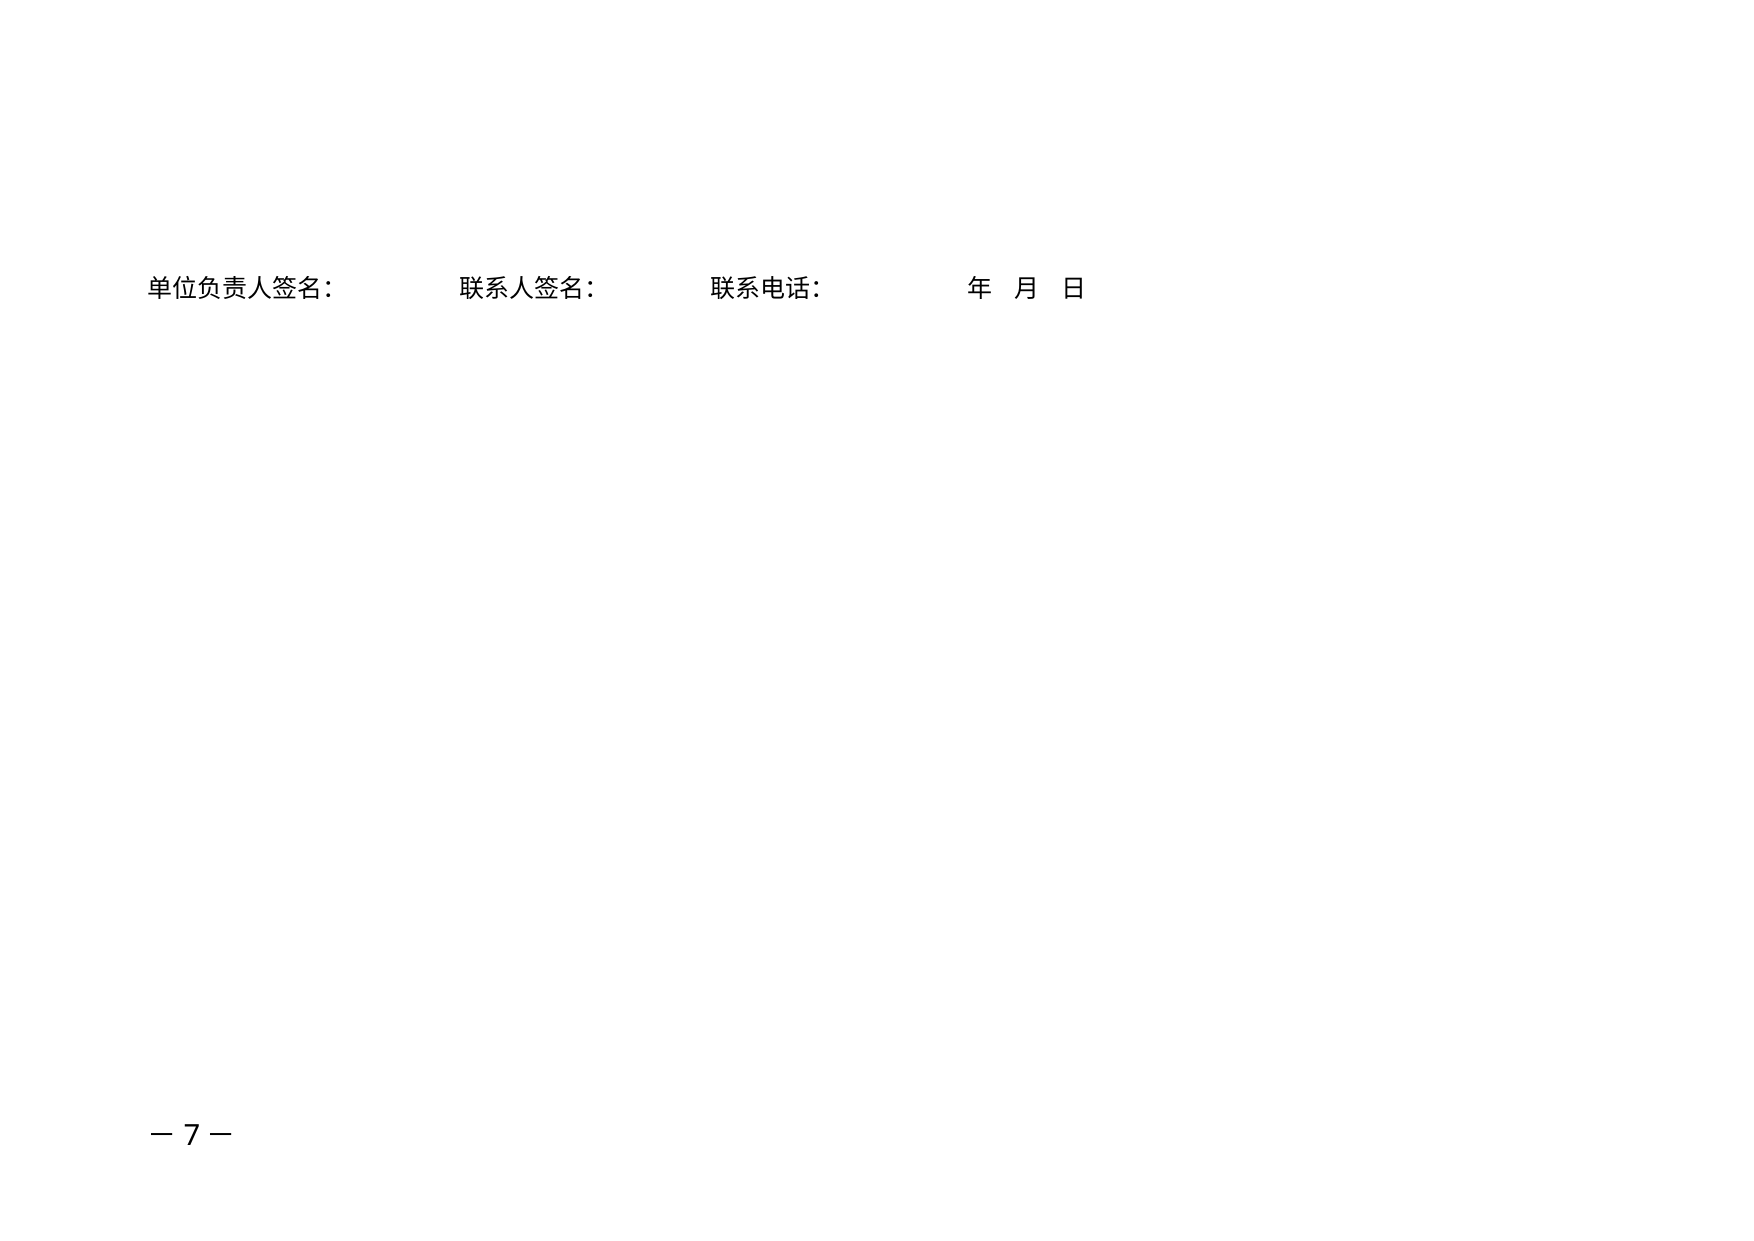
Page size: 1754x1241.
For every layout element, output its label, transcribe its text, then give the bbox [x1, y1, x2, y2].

text 单位负责人签名： 联系人签名： 联系电话： 年 月 日 [148, 254, 1606, 319]
